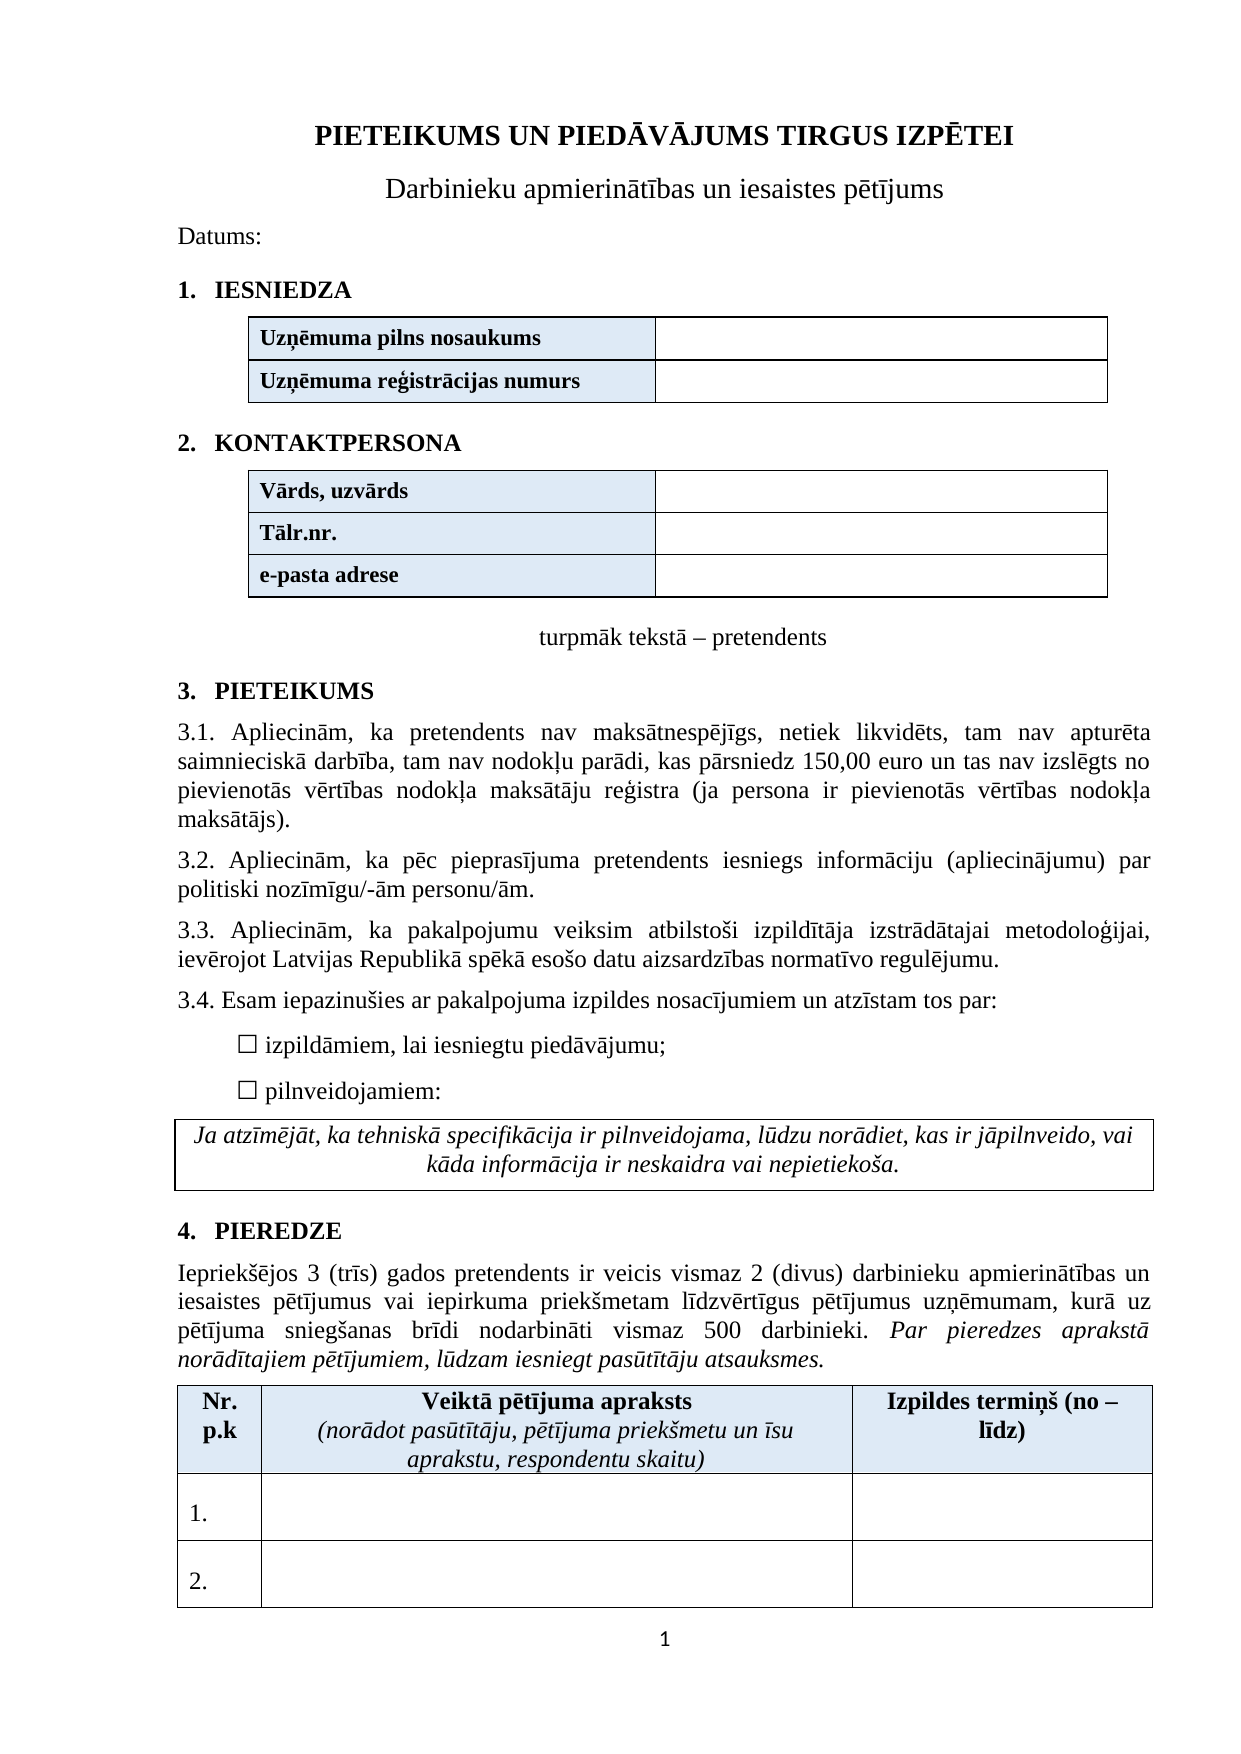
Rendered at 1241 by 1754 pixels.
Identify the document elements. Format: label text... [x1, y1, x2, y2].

table_cell [853, 1541, 1152, 1607]
text 3.1. Apliecinām, ka pretendents nav maksātnespējīgs, netiek likvidēts, tam nav apturēta saimnieciskā darbība, tam nav nodokļu parādi, kas pārsniedz 150,00 euro un tas nav izslēgts no pievienotās vērtības nodokļa maksātāju reģistra (ja persona ir pievienotās vērtības nodokļa maksātājs). [177, 717, 1152, 832]
table_header [656, 318, 1107, 359]
text Iepriekšējos 3 (trīs) gados pretendents ir veicis vismaz 2 (divus) darbinieku apmierinātības un iesaistes pētījumus vai iepirkuma priekšmetam līdzvērtīgus pētījumus uzņēmumam, kurā uz pētījuma sniegšanas brīdi nodarbināti vismaz 500 darbinieki. Par pieredzes aprakstā norādītajiem pētījumiem, lūdzam iesniegt pasūtītāju atsauksmes. [177, 1258, 1152, 1373]
text Darbinieku apmierinātības un iesaistes pētījums [177, 171, 1152, 204]
table_header Izpildes termiņš (no – līdz) [853, 1386, 1152, 1472]
text turpmāk tekstā – pretendents [214, 622, 1152, 651]
table_cell [656, 555, 1107, 596]
table_cell [853, 1474, 1152, 1540]
table_cell [262, 1474, 852, 1540]
text Datums: [177, 221, 1152, 250]
table_cell [656, 361, 1107, 402]
list PIEREDZE [177, 1216, 1152, 1245]
text pilnveidojamiem: [177, 1073, 1152, 1107]
text 3.2. Apliecinām, ka pēc pieprasījuma pretendents iesniegs informāciju (apliecinājumu) par politiski nozīmīgu/-ām personu/ām. [177, 845, 1152, 902]
table_cell [262, 1541, 852, 1607]
table_cell Uzņēmuma reģistrācijas numurs [249, 361, 655, 402]
table_cell Tālr.nr. [249, 513, 655, 554]
table_header [656, 471, 1107, 512]
text izpildāmiem, lai iesniegtu piedāvājumu; [177, 1026, 1152, 1060]
table_header Ja atzīmējāt, ka tehniskā specifikācija ir pilnveidojama, lūdzu norādiet, kas ir jāpilnveido, vai kāda informācija ir neskaidra vai nepietiekoša. [176, 1120, 1153, 1190]
table_header Nr. p.k [178, 1386, 261, 1472]
table_cell e-pasta adrese [249, 555, 655, 596]
table_header Vārds, uzvārds [249, 471, 655, 512]
table_cell 2. [178, 1541, 261, 1607]
list KONTAKTPERSONA [177, 428, 1152, 457]
list IESNIEDZA [177, 275, 1152, 304]
table_cell 1. [178, 1474, 261, 1540]
text PIETEIKUMS UN PIEDĀVĀJUMS TIRGUS IZPĒTEI [177, 118, 1152, 152]
text 3.4. Esam iepazinušies ar pakalpojuma izpildes nosacījumiem un atzīstam tos par: [177, 985, 1152, 1014]
table_cell [656, 513, 1107, 554]
list PIETEIKUMS [177, 676, 1152, 705]
table_header Veiktā pētījuma apraksts (norādot pasūtītāju, pētījuma priekšmetu un īsu aprakstu, respondentu skaitu) [262, 1386, 852, 1472]
table_header Uzņēmuma pilns nosaukums [249, 318, 655, 359]
text 3.3. Apliecinām, ka pakalpojumu veiksim atbilstoši izpildītāja izstrādātajai metodoloģijai, ievērojot Latvijas Republikā spēkā esošo datu aizsardzības normatīvo regulējumu. [177, 915, 1152, 972]
